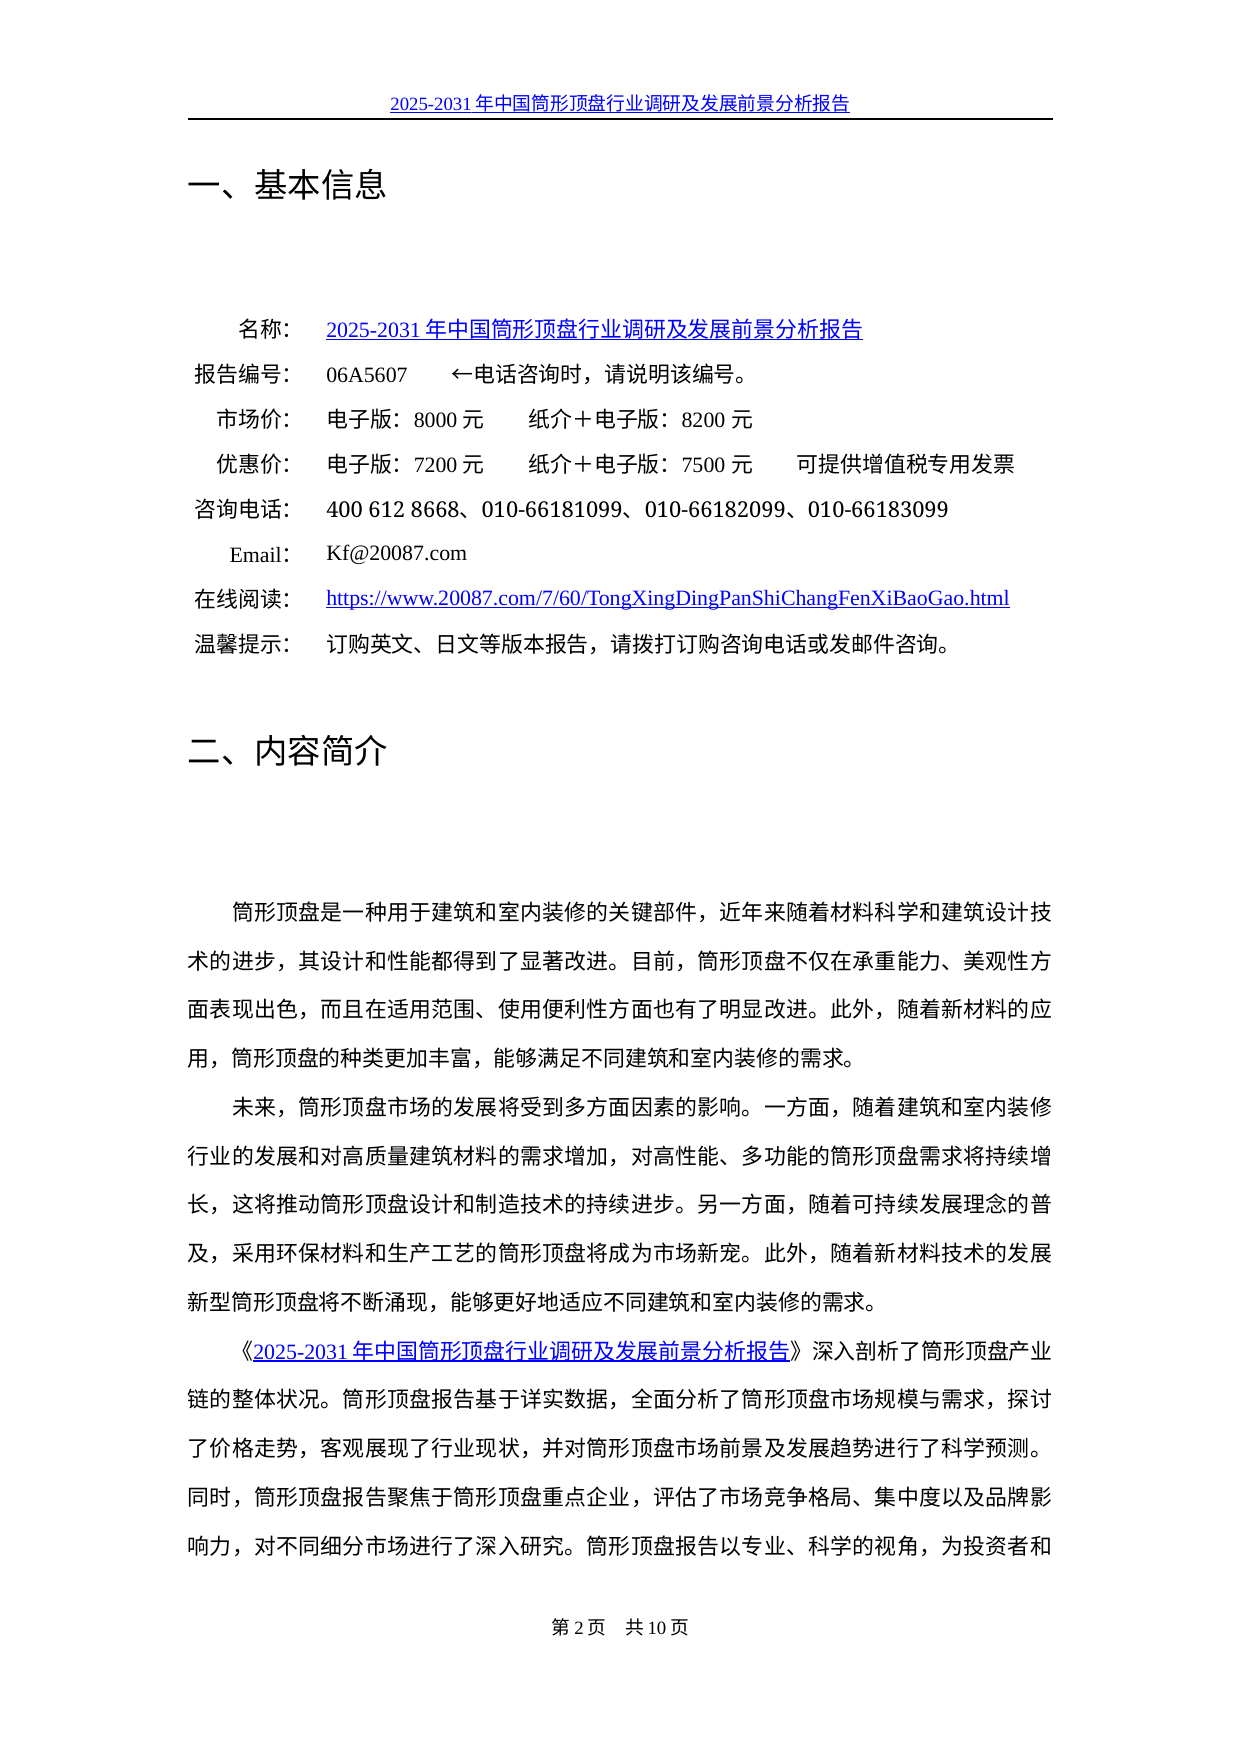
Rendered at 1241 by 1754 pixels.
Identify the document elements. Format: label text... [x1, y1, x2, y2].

table_cell Kf@20087.com [315, 537, 1073, 582]
table_cell 电子版：7200 元 纸介＋电子版：7500 元 可提供增值税专用发票 [315, 447, 1073, 492]
table_cell 报告编号： [167, 357, 315, 402]
table_cell 电子版：8000 元 纸介＋电子版：8200 元 [315, 402, 1073, 447]
table_header 名称： [167, 312, 315, 357]
table_cell 订购英文、日文等版本报告，请拨打订购咨询电话或发邮件咨询。 [315, 627, 1073, 672]
title 一、基本信息 [187, 150, 1053, 215]
table_cell Email： [167, 537, 315, 582]
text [187, 894, 1053, 1561]
table_cell [315, 582, 1073, 627]
table_cell 咨询电话： [167, 492, 315, 537]
table_cell 在线阅读： [167, 582, 315, 627]
table_cell 06A5607 ←电话咨询时，请说明该编号。 [315, 357, 1073, 402]
title 二、内容简介 [187, 717, 1053, 782]
table_cell 优惠价： [167, 447, 315, 492]
table_header 2025-2031年中国筒形顶盘行业调研及发展前景分析报告 [315, 312, 1073, 357]
table_cell 市场价： [167, 402, 315, 447]
table_cell 温馨提示： [167, 627, 315, 672]
table_cell 400 612 8668、010-66181099、010-66182099、010-66183099 [315, 492, 1073, 537]
